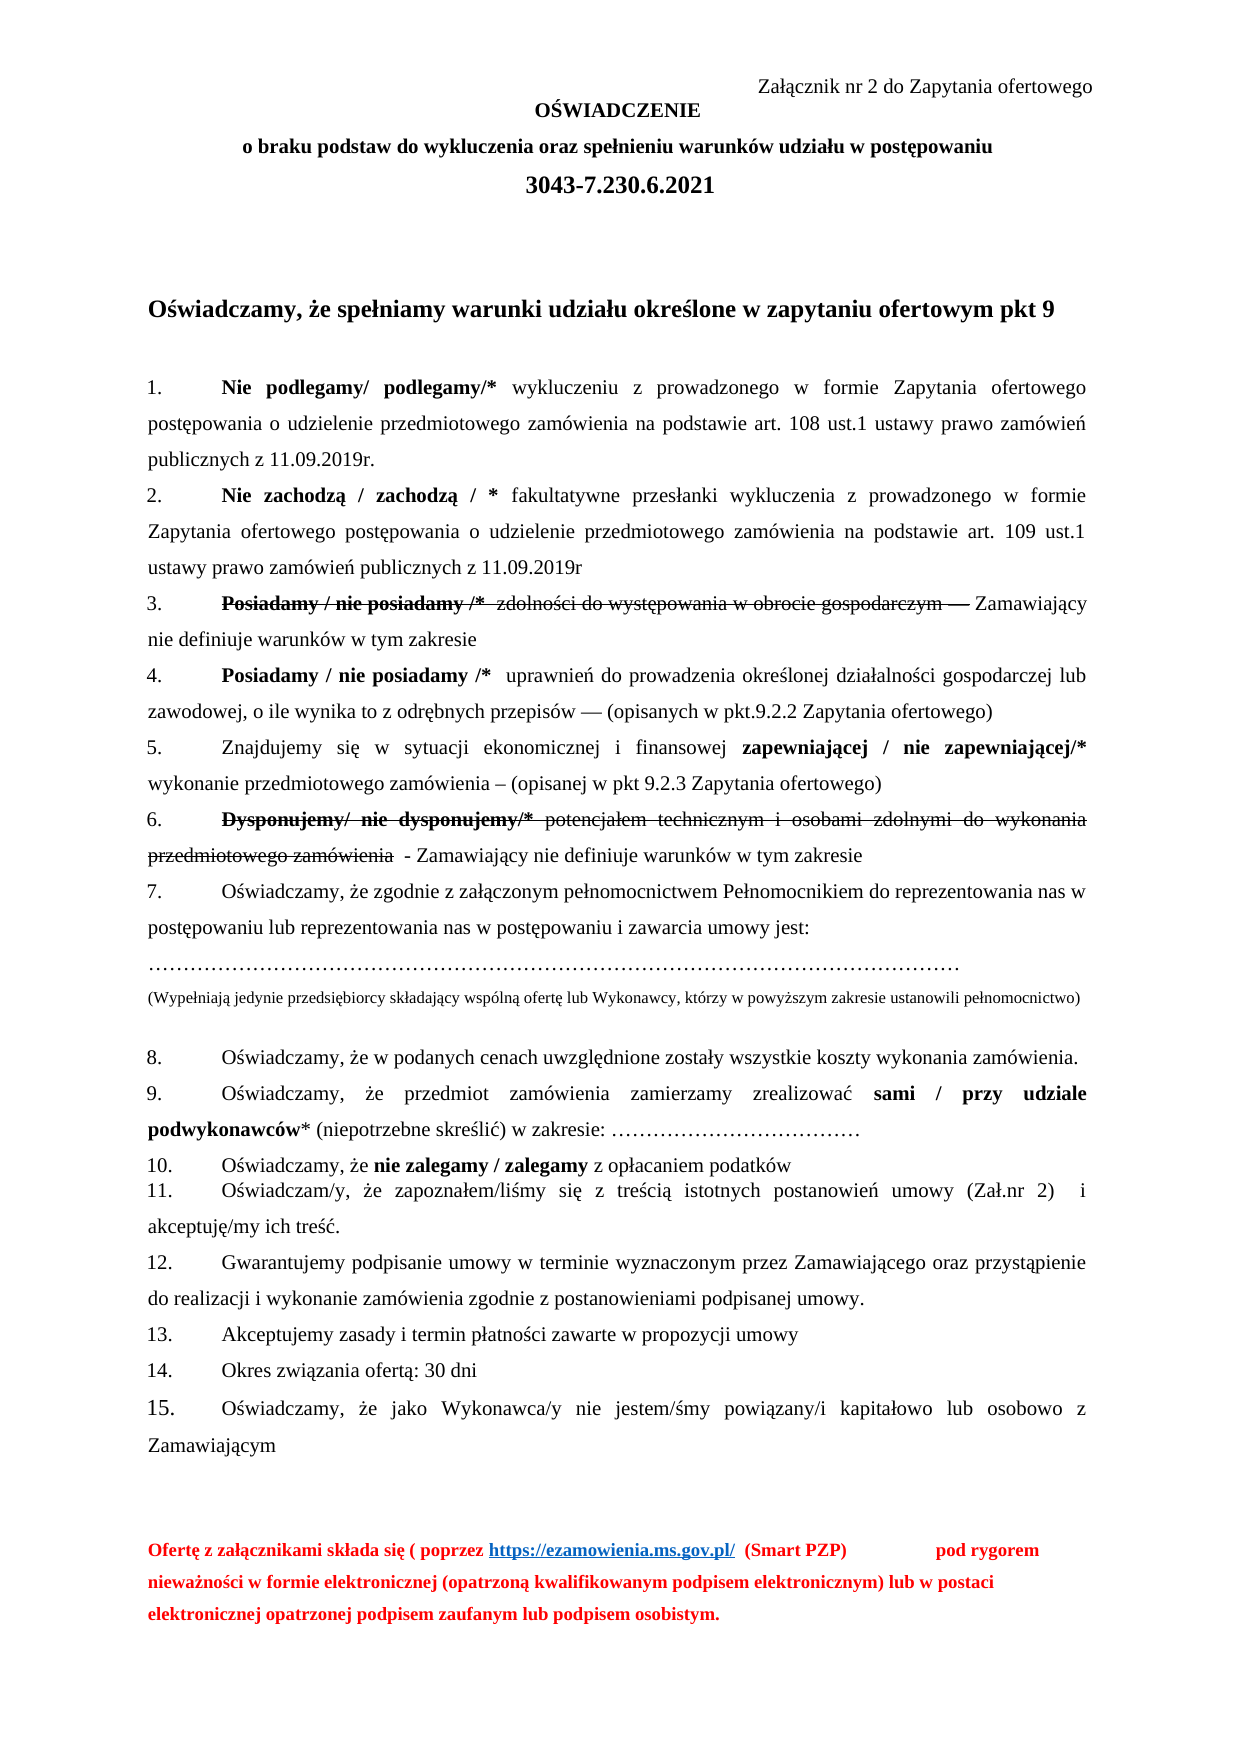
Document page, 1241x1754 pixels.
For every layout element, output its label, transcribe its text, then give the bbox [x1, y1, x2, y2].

list Znajdujemy się w sytuacji ekonomicznej i finansowej zapewniającej / nie zapewniającej/* wykonanie przedmiotowego zamówienia – (opisanej w pkt 9.2.3 Zapytania ofertowego) [146, 735, 1087, 795]
list Oświadczamy, że jako Wykonawca/y nie jestem/śmy powiązany/i kapitałowo lub osobowo z Zamawiającym [146, 1394, 1087, 1457]
text o braku podstaw do wykluczenia oraz spełnieniu warunków udziału w postępowaniu [148, 134, 1087, 158]
text Oświadczamy, że spełniamy warunki udziału określone w zapytaniu ofertowym pkt 9 [148, 294, 1087, 323]
list Oświadczamy, że zgodnie z załączonym pełnomocnictwem Pełnomocnikiem do reprezentowania nas w postępowaniu lub reprezentowania nas w postępowaniu i zawarcia umowy jest: [146, 879, 1087, 939]
list Posiadamy / nie posiadamy /* uprawnień do prowadzenia określonej działalności gospodarczej lub zawodowej, o ile wynika to z odrębnych przepisów — (opisanych w pkt.9.2.2 Zapytania ofertowego) [146, 663, 1087, 723]
list Dysponujemy/ nie dysponujemy/* potencjałem technicznym i osobami zdolnymi do wykonania przedmiotowego zamówienia - Zamawiający nie definiuje warunków w tym zakresie [146, 807, 1087, 867]
list Oświadczamy, że w podanych cenach uwzględnione zostały wszystkie koszty wykonania zamówienia. [146, 1045, 1087, 1069]
list Gwarantujemy podpisanie umowy w terminie wyznaczonym przez Zamawiającego oraz przystąpienie do realizacji i wykonanie zamówienia zgodnie z postanowieniami podpisanej umowy. [146, 1250, 1087, 1310]
list (Wypełniają jedynie przedsiębiorcy składający wspólną ofertę lub Wykonawcy, którzy w powyższym zakresie ustanowili pełnomocnictwo) [148, 987, 1087, 1007]
list Oświadczamy, że przedmiot zamówienia zamierzamy zrealizować sami / przy udziale podwykonawców* (niepotrzebne skreślić) w zakresie: ……………………………… [146, 1081, 1087, 1141]
list Nie podlegamy/ podlegamy/* wykluczeniu z prowadzonego w formie Zapytania ofertowego postępowania o udzielenie przedmiotowego zamówienia na podstawie art. 108 ust.1 ustawy prawo zamówień publicznych z 11.09.2019r. [146, 375, 1087, 471]
text OŚWIADCZENIE [148, 98, 1088, 122]
list Oświadczamy, że nie zalegamy / zalegamy z opłacaniem podatków [146, 1153, 1093, 1177]
list Posiadamy / nie posiadamy /* zdolności do występowania w obrocie gospodarczym — Zamawiający nie definiuje warunków w tym zakresie [146, 591, 1087, 651]
list Oświadczam/y, że zapoznałem/liśmy się z treścią istotnych postanowień umowy (Zał.nr 2) i akceptuję/my ich treść. [146, 1178, 1087, 1238]
list Okres związania ofertą: 30 dni [146, 1358, 1087, 1382]
text 3043-7.230.6.2021 [148, 170, 1087, 199]
list Akceptujemy zasady i termin płatności zawarte w propozycji umowy [146, 1322, 1087, 1346]
list Nie zachodzą / zachodzą / * fakultatywne przesłanki wykluczenia z prowadzonego w formie Zapytania ofertowego postępowania o udzielenie przedmiotowego zamówienia na podstawie art. 109 ust.1 ustawy prawo zamówień publicznych z 11.09.2019r [146, 483, 1087, 579]
list ……………………………………………………………………………………………………… [148, 951, 1087, 975]
